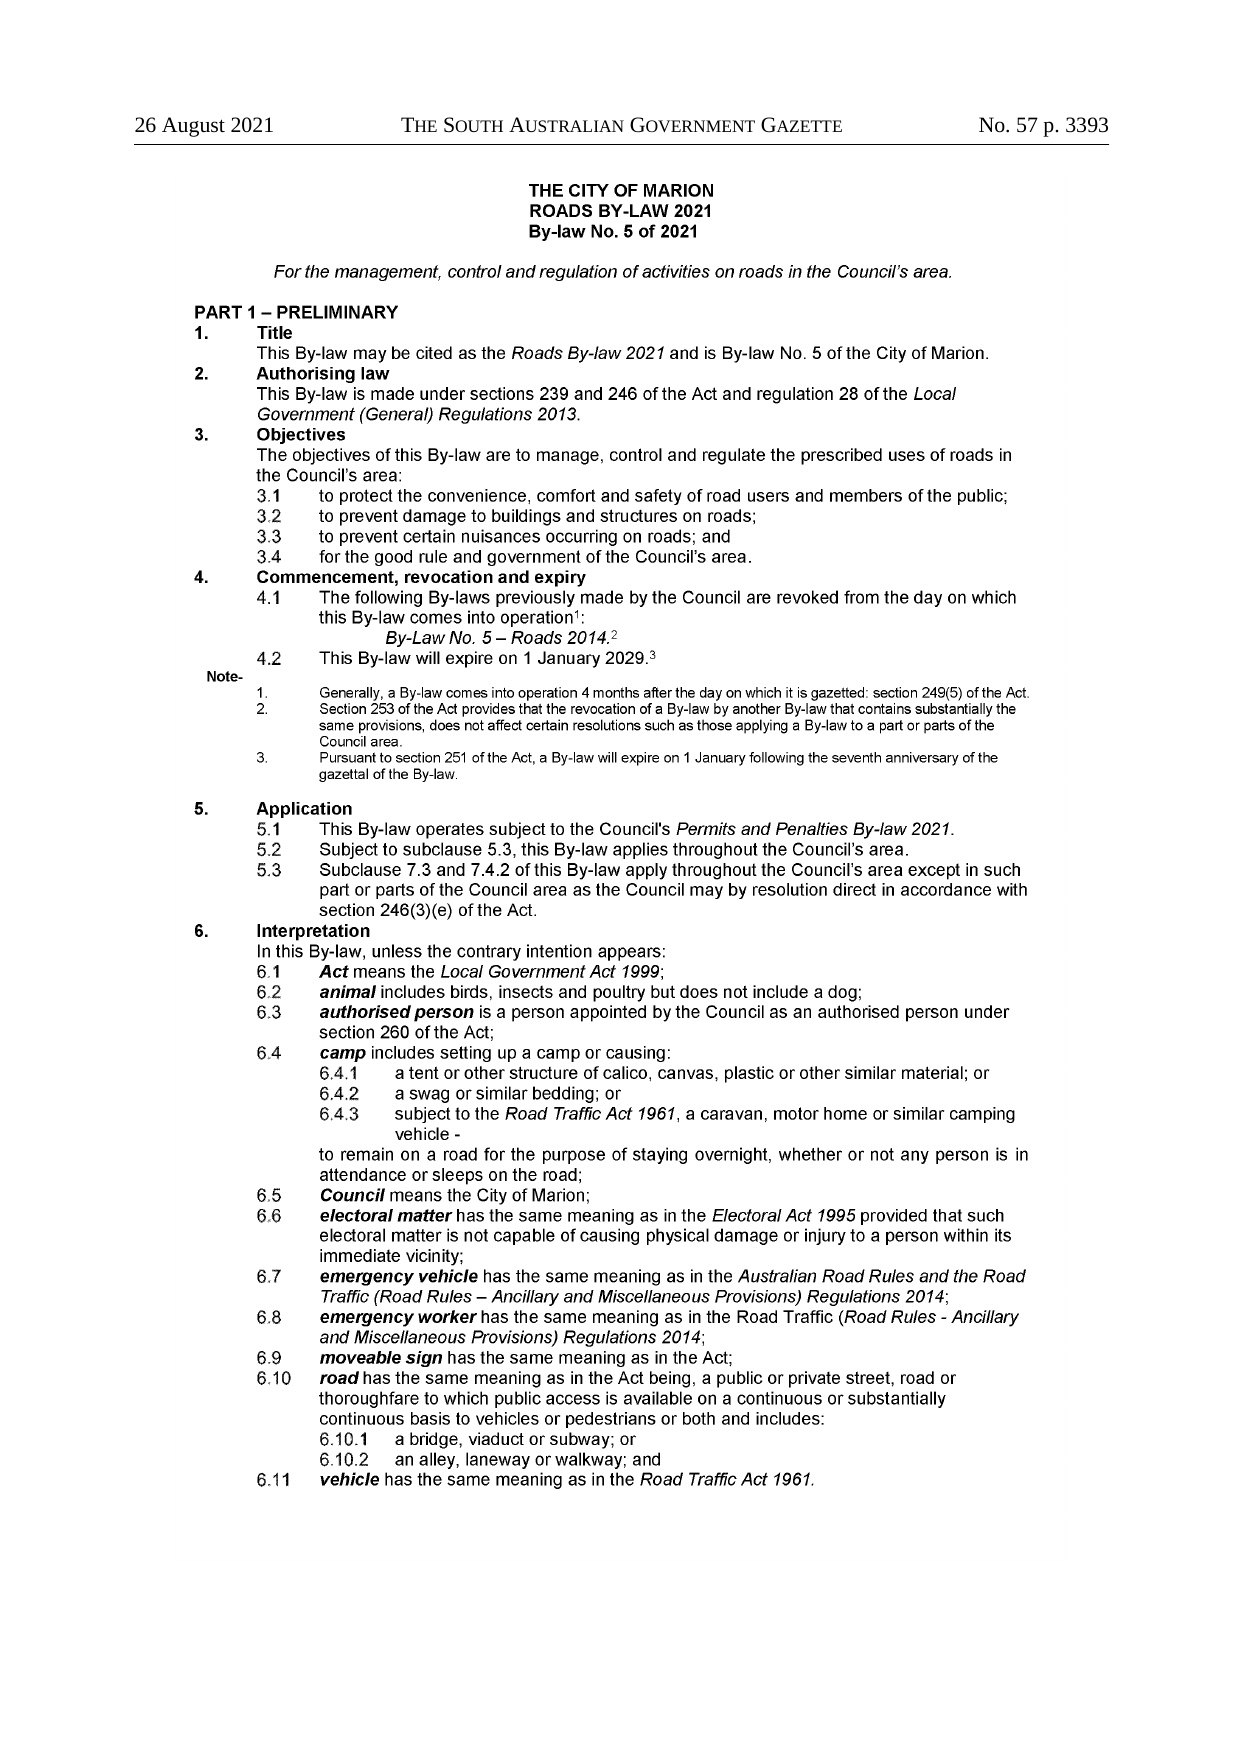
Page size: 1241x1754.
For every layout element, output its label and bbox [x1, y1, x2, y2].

picture [173, 174, 1071, 1562]
